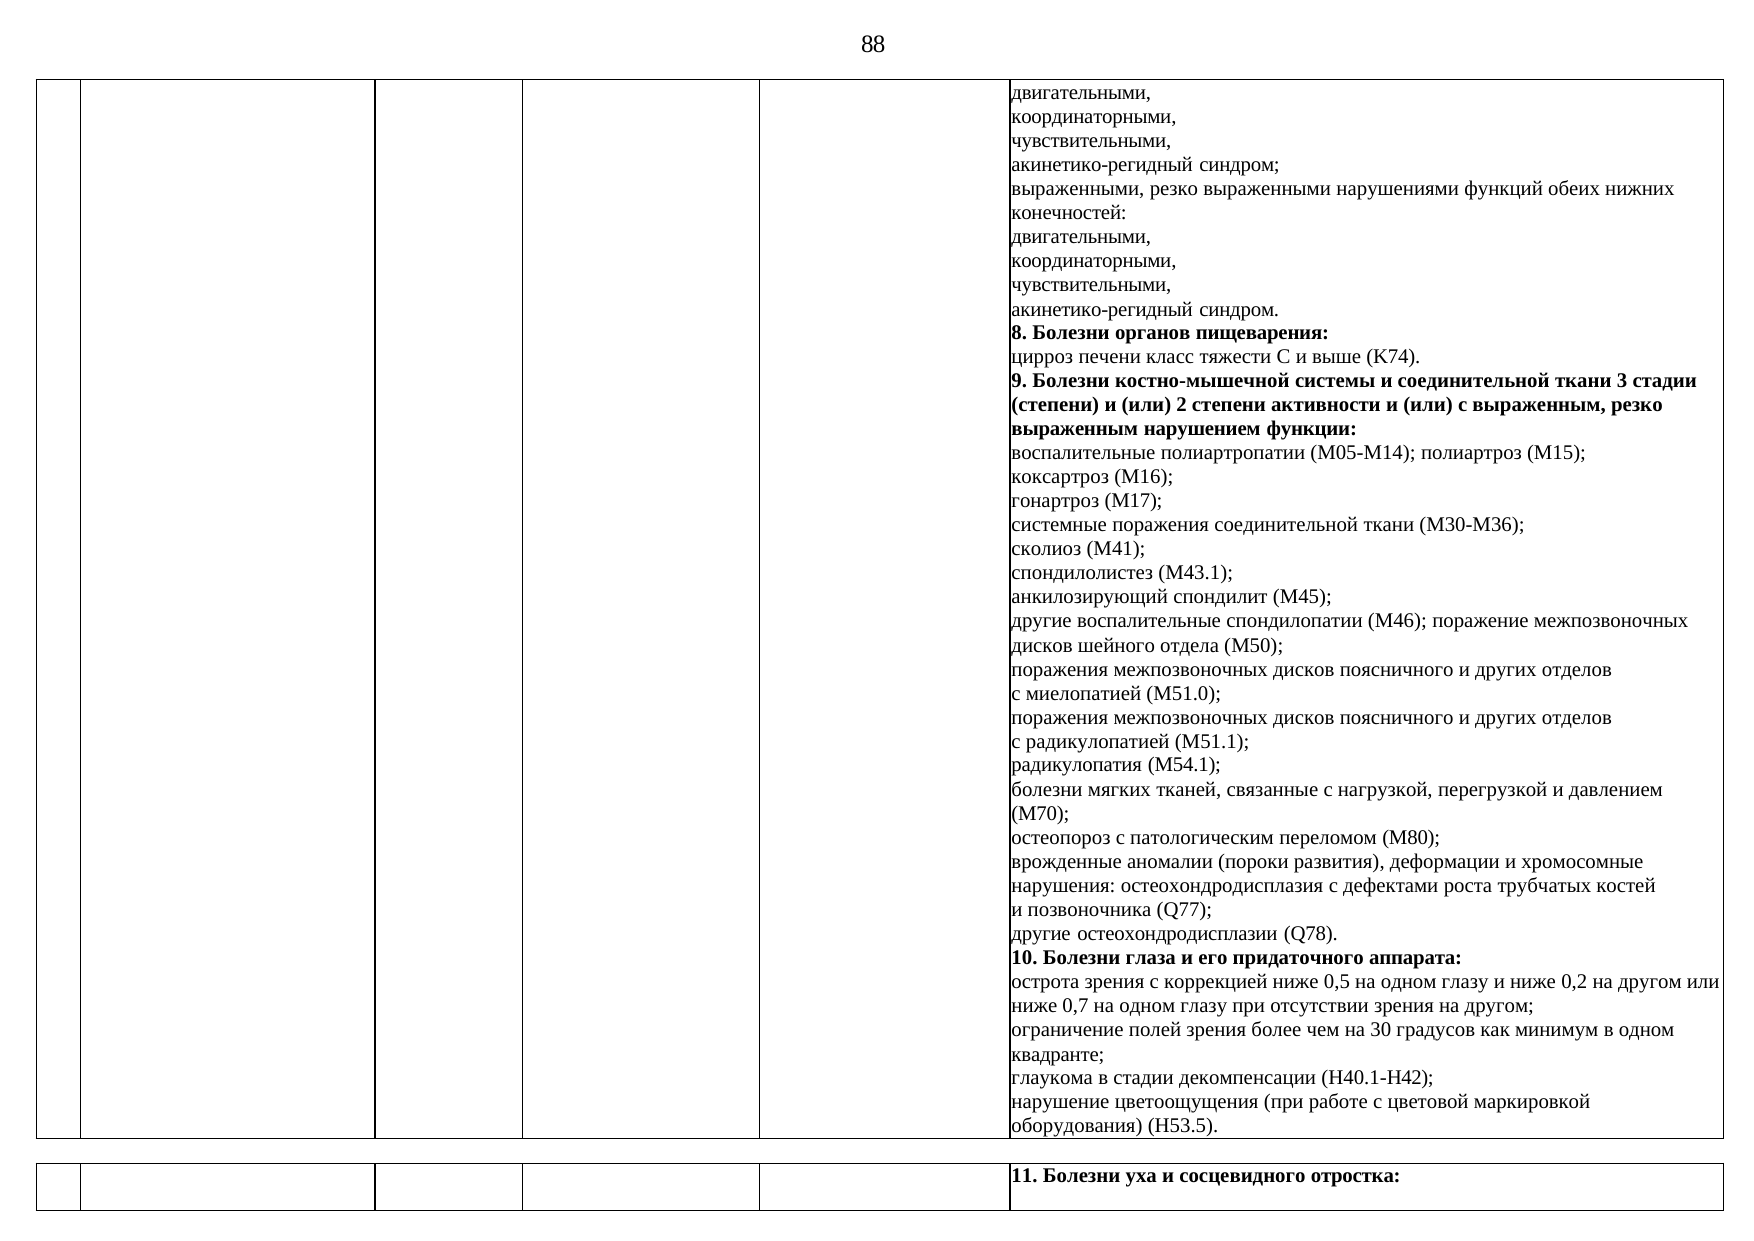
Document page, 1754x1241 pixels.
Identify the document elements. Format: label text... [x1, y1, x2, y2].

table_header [1011, 1164, 1723, 1210]
table_header [37, 1164, 80, 1210]
table_header [81, 1164, 374, 1210]
table_header [37, 80, 80, 1137]
table_header [81, 80, 374, 1137]
table_header [523, 1164, 759, 1210]
table_header [376, 1164, 522, 1210]
table_header [760, 1164, 1009, 1210]
table_header двигательными, координаторными, чувствительными, акинетико-регидный синдром; выраженными, резко выраженными нарушениями функций обеих нижних конечностей: двигательными, координаторными, чувствительными, акинетико-регидный синдром. Болезни органов пищеварения: цирроз печени класс тяжести С и выше (K74). Болезни костно-мышечной системы и соединительной ткани 3 стадии (степени) и (или) 2 степени активности и (или) с выраженным, резко выраженным нарушением функции: воспалительные полиартропатии (М05-М14); полиартроз (М15); коксартроз (М16); гонартроз (М17); системные поражения соединительной ткани (М30-М36); сколиоз (М41); спондилолистез (М43.1); анкилозирующий спондилит (М45); другие воспалительные спондилопатии (М46); поражение межпозвоночных дисков шейного отдела (М50); поражения межпозвоночных дисков поясничного и других отделов с миелопатией (М51.0); поражения межпозвоночных дисков поясничного и других отделов с радикулопатией (М51.1); радикулопатия (М54.1); болезни мягких тканей, связанные с нагрузкой, перегрузкой и давлением (М70); остеопороз с патологическим переломом (М80); врожденные аномалии (пороки развития), деформации и хромосомные нарушения: остеохондродисплазия с дефектами роста трубчатых костей и позвоночника (Q77); другие остеохондродисплазии (Q78). Болезни глаза и его придаточного аппарата: острота зрения с коррекцией ниже 0,5 на одном глазу и ниже 0,2 на другом или ниже 0,7 на одном глазу при отсутствии зрения на другом; ограничение полей зрения более чем на 30 градусов как минимум в одном квадранте; глаукома в стадии декомпенсации (H40.1-H42); нарушение цветоощущения (при работе с цветовой маркировкой оборудования) (H53.5). [1011, 80, 1723, 1137]
table_header [760, 80, 1009, 1137]
table_header [376, 80, 522, 1137]
table_header [523, 80, 759, 1137]
